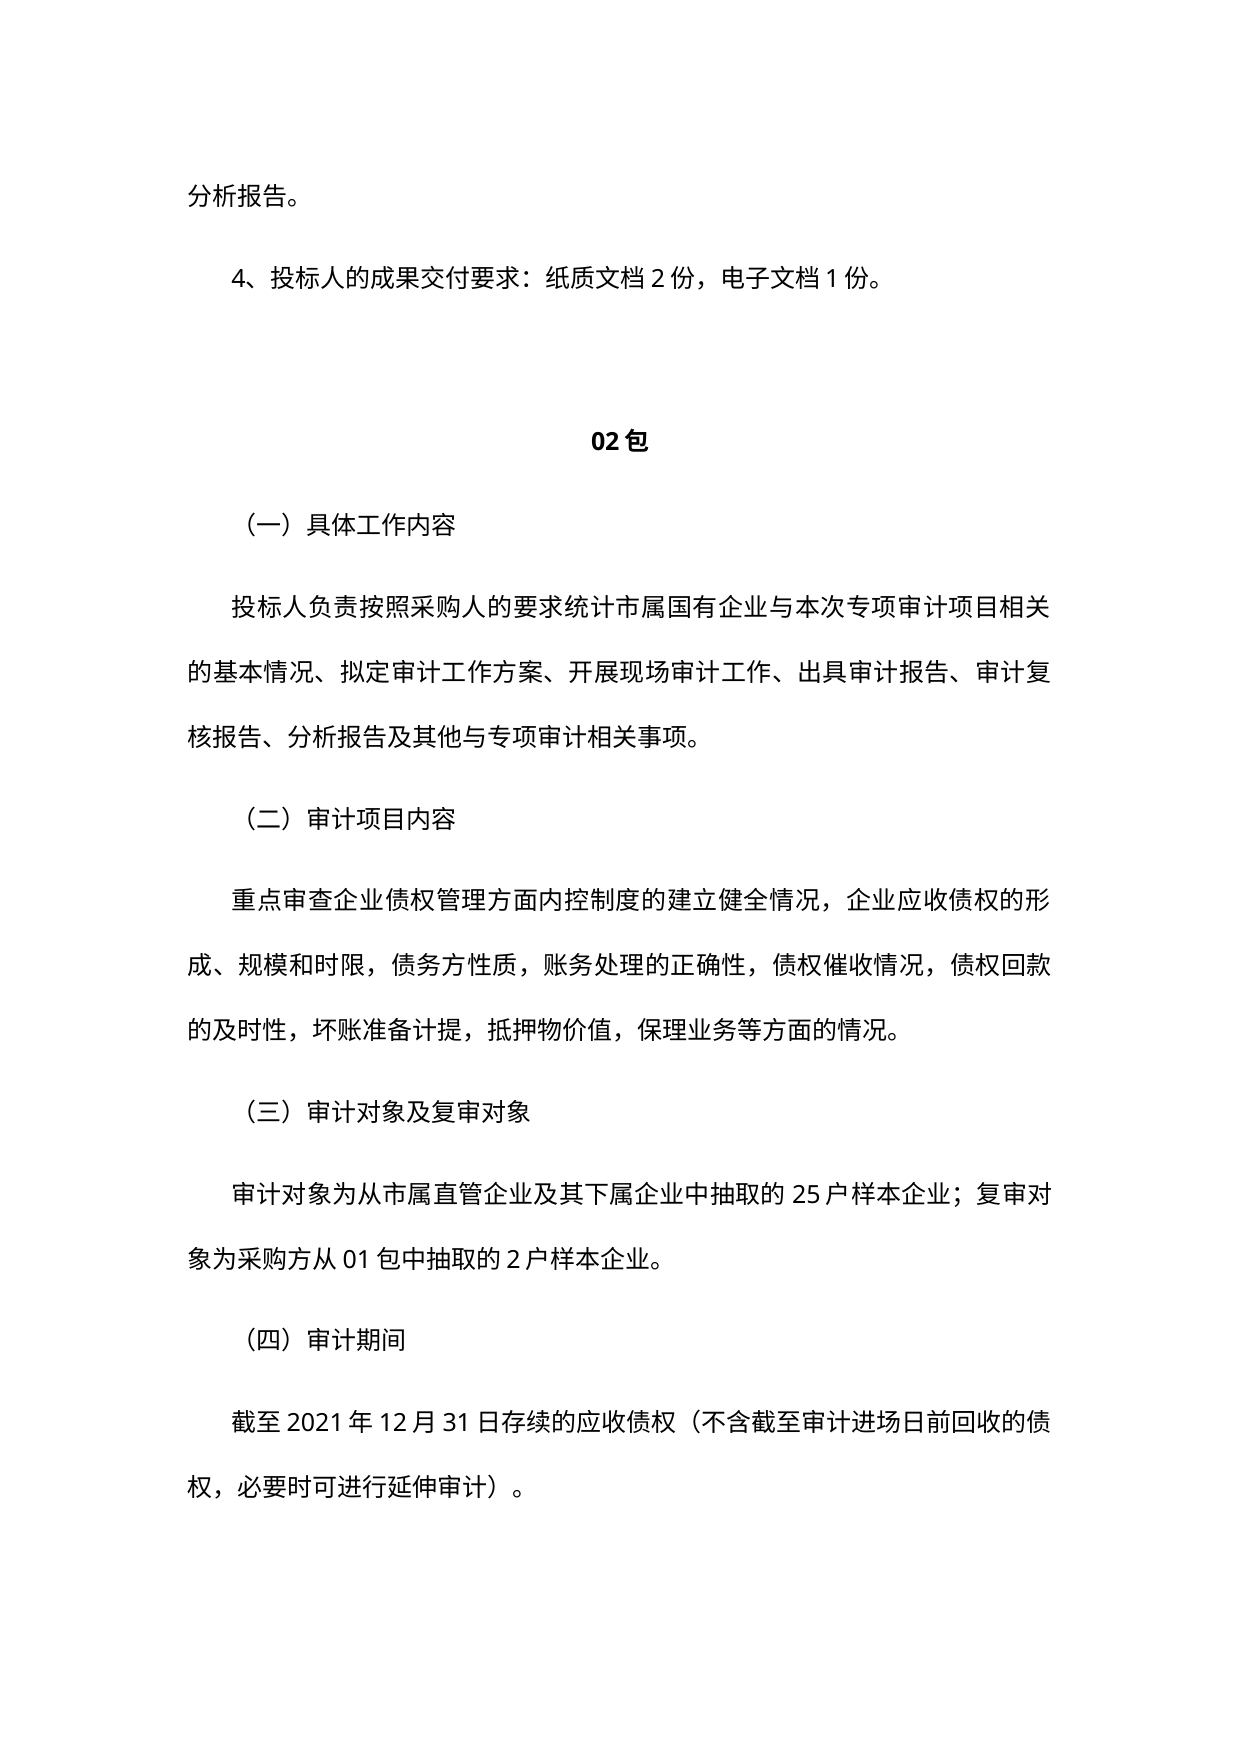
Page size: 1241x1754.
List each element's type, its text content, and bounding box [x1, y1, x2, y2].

text 审计对象为从市属直管企业及其下属企业中抽取的25户样本企业；复审对象为采购方从01包中抽取的2户样本企业。 [187, 1160, 1053, 1290]
text 4、投标人的成果交付要求：纸质文档2份，电子文档1份。 [187, 244, 1053, 309]
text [187, 162, 1053, 227]
text 重点审查企业债权管理方面内控制度的建立健全情况，企业应收债权的形成、规模和时限，债务方性质，账务处理的正确性，债权催收情况，债权回款的及时性，坏账准备计提，抵押物价值，保理业务等方面的情况。 [187, 866, 1053, 1061]
text 02包 [187, 407, 1053, 472]
text （一）具体工作内容 [187, 491, 1053, 556]
text 投标人负责按照采购人的要求统计市属国有企业与本次专项审计项目相关的基本情况、拟定审计工作方案、开展现场审计工作、出具审计报告、审计复核报告、分析报告及其他与专项审计相关事项。 [187, 573, 1053, 768]
text （三）审计对象及复审对象 [187, 1078, 1053, 1143]
text （二）审计项目内容 [187, 785, 1053, 850]
text （四）审计期间 [187, 1306, 1053, 1371]
text 截至2021年12月31日存续的应收债权（不含截至审计进场日前回收的债权，必要时可进行延伸审计）。 [187, 1388, 1053, 1518]
